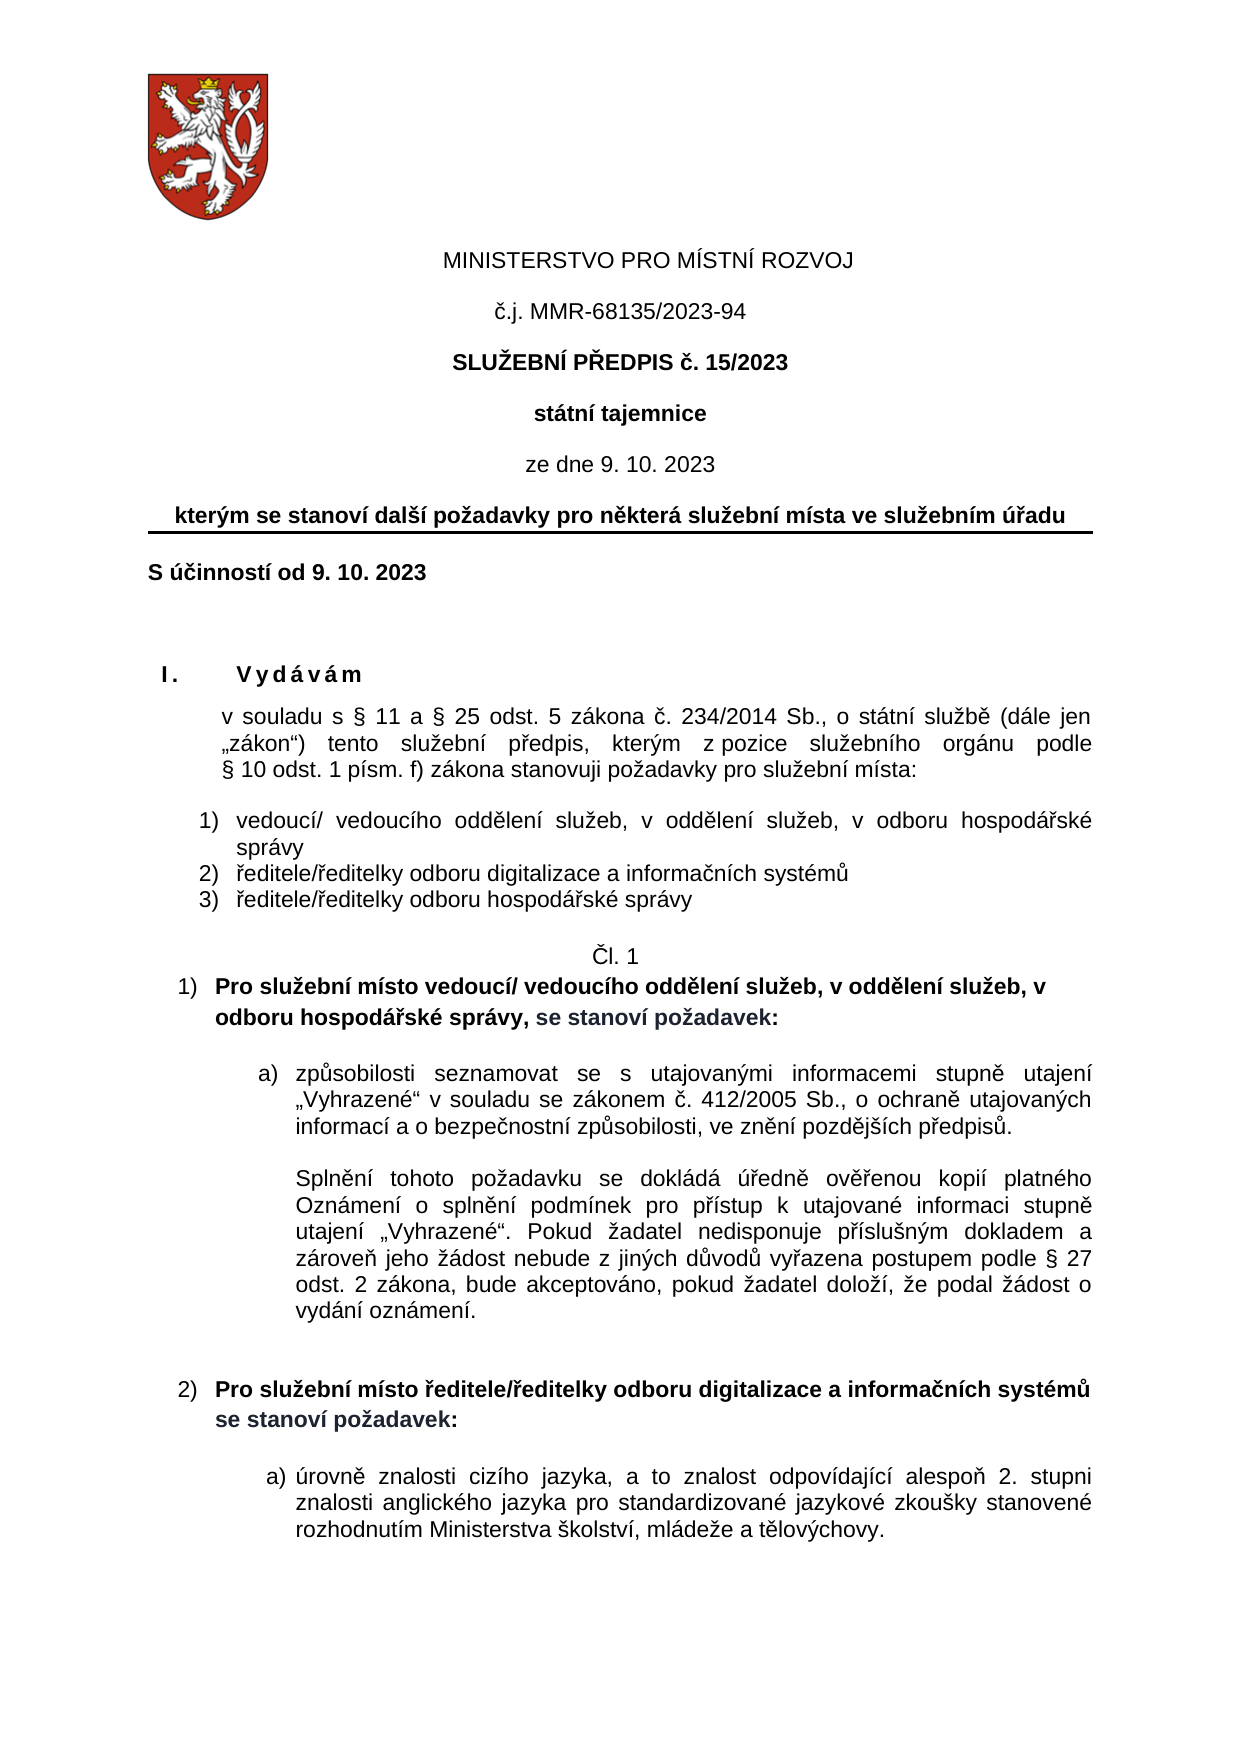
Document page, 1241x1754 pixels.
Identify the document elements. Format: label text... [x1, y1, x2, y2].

text S účinností od 9. 10. 2023 [148, 558, 1093, 585]
list ředitele/ředitelky odboru digitalizace a informačních systémů [199, 860, 1093, 886]
text č.j. MMR-68135/2023-94 [148, 298, 1093, 324]
list Čl. 1 [223, 943, 1093, 969]
text státní tajemnice [148, 400, 1093, 427]
list Splnění tohoto požadavku se dokládá úředně ověřenou kopií platného Oznámení o splnění podmínek pro přístup k utajované informaci stupně utajení „Vyhrazené“. Pokud žadatel nedisponuje příslušným dokladem a zároveň jeho žádost nebude z jiných důvodů vyřazena postupem podle § 27 odst. 2 zákona, bude akceptováno, pokud žadatel doloží, že podal žádost o vydání oznámení. [295, 1165, 1093, 1323]
text v souladu s § 11 a § 25 odst. 5 zákona č. 234/2014 Sb., o státní službě (dále jen „zákon“) tento služební předpis, kterým z pozice služebního orgánu podle § 10 odst. 1 písm. f) zákona stanovuji požadavky pro služební místa: [221, 703, 1093, 782]
list Pro služební místo vedoucí/ vedoucího oddělení služeb, v oddělení služeb, v odboru hospodářské správy, se stanoví požadavek: [177, 973, 1093, 1030]
list Pro služební místo ředitele/ředitelky odboru digitalizace a informačních systémů se stanoví požadavek: [177, 1376, 1093, 1433]
picture [147, 73, 269, 221]
list Vydávám [161, 661, 1093, 687]
list způsobilosti seznamovat se s utajovanými informacemi stupně utajení „Vyhrazené“ v souladu se zákonem č. 412/2005 Sb., o ochraně utajovaných informací a o bezpečnostní způsobilosti, ve znění pozdějších předpisů. [258, 1060, 1093, 1139]
list úrovně znalosti cizího jazyka, a to znalost odpovídající alespoň 2. stupni znalosti anglického jazyka pro standardizované jazykové zkoušky stanovené rozhodnutím Ministerstva školství, mládeže a tělovýchovy. [266, 1463, 1093, 1542]
text SLUŽEBNÍ PŘEDPIS č. 15/2023 [148, 349, 1093, 376]
text MINISTERSTVO PRO MÍSTNÍ ROZVOJ [354, 247, 1093, 273]
text ze dne 9. 10. 2023 [148, 451, 1093, 478]
list vedoucí/ vedoucího oddělení služeb, v oddělení služeb, v odboru hospodářské správy [199, 807, 1093, 860]
list ředitele/ředitelky odboru hospodářské správy [199, 886, 1093, 913]
text kterým se stanoví další požadavky pro některá služební místa ve služebním úřadu [148, 502, 1093, 531]
